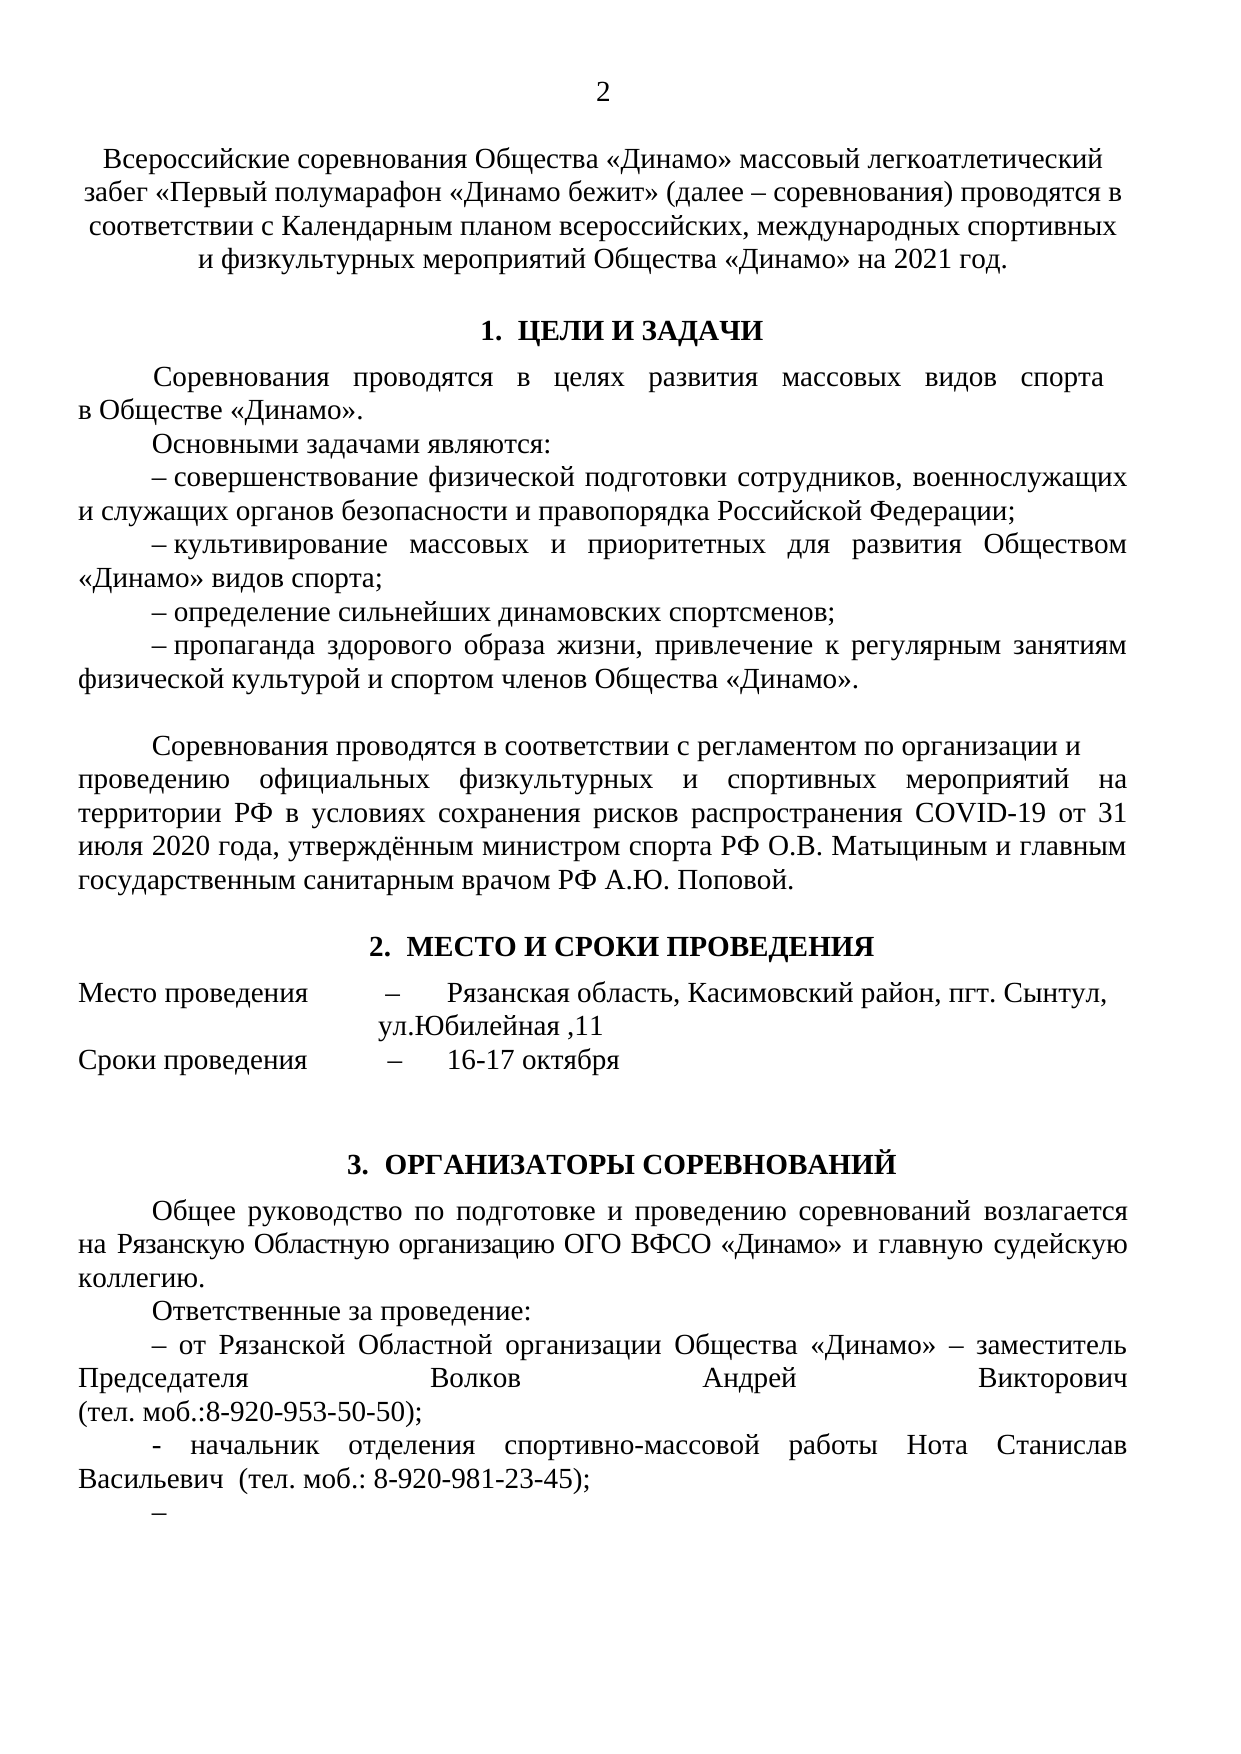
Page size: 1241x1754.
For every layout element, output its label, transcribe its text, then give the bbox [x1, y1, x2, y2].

list МЕСТО И СРОКИ ПРОВЕДЕНИЯ [115, 929, 1128, 963]
list ЦЕЛИ И ЗАДАЧИ [115, 313, 1128, 347]
text Основными задачами являются: [78, 426, 1128, 459]
text Ответственные за проведение: [78, 1293, 1128, 1327]
text проведению официальных физкультурных и спортивных мероприятий на территории РФ в условиях сохранения рисков распространения COVID-19 от 31 июля 2020 года, утверждённым министром спорта РФ О.В. Матыциным и главным государственным санитарным врачом РФ А.Ю. Поповой. [78, 761, 1128, 896]
text – культивирование массовых и приоритетных для развития Обществом «Динамо» видов спорта; [78, 527, 1128, 594]
text – [78, 1494, 1128, 1528]
text Сроки проведения – 16-17 октября [78, 1042, 1128, 1075]
text Место проведения – Рязанская область, Касимовский район, пгт. Сынтул, ул.Юбилейная ,11 [78, 975, 1128, 1042]
text Всероссийские соревнования Общества «Динамо» массовый легкоатлетический забег «Первый полумарафон «Динамо бежит» (далее – соревнования) проводятся в соответствии с Календарным планом всероссийских, международных спортивных и физкультурных мероприятий Общества «Динамо» на 2021 год. [78, 141, 1128, 275]
text – от Рязанской Областной организации Общества «Динамо» – заместитель Председателя Волков Андрей Викторович (тел. моб.:8-920-953-50-50); [78, 1327, 1128, 1427]
text – пропаганда здорового образа жизни, привлечение к регулярным занятиям физической культурой и спортом членов Общества «Динамо». [78, 627, 1128, 694]
text - начальник отделения спортивно-массовой работы Нота Станислав Васильевич (тел. моб.: 8-920-981-23-45); [78, 1427, 1128, 1494]
text – определение сильнейших динамовских спортсменов; [78, 594, 1128, 627]
text Общее руководство по подготовке и проведению соревнований возлагается на Рязанскую Областную организацию ОГО ВФСО «Динамо» и главную судейскую коллегию. [78, 1193, 1128, 1293]
list ОРГАНИЗАТОРЫ СОРЕВНОВАНИЙ [115, 1147, 1128, 1181]
text Соревнования проводятся в целях развития массовых видов спорта в Обществе «Динамо». [78, 359, 1128, 426]
text Соревнования проводятся в соответствии с регламентом по организации и [78, 728, 1128, 761]
text – совершенствование физической подготовки сотрудников, военнослужащих и служащих органов безопасности и правопорядка Российской Федерации; [78, 459, 1128, 527]
